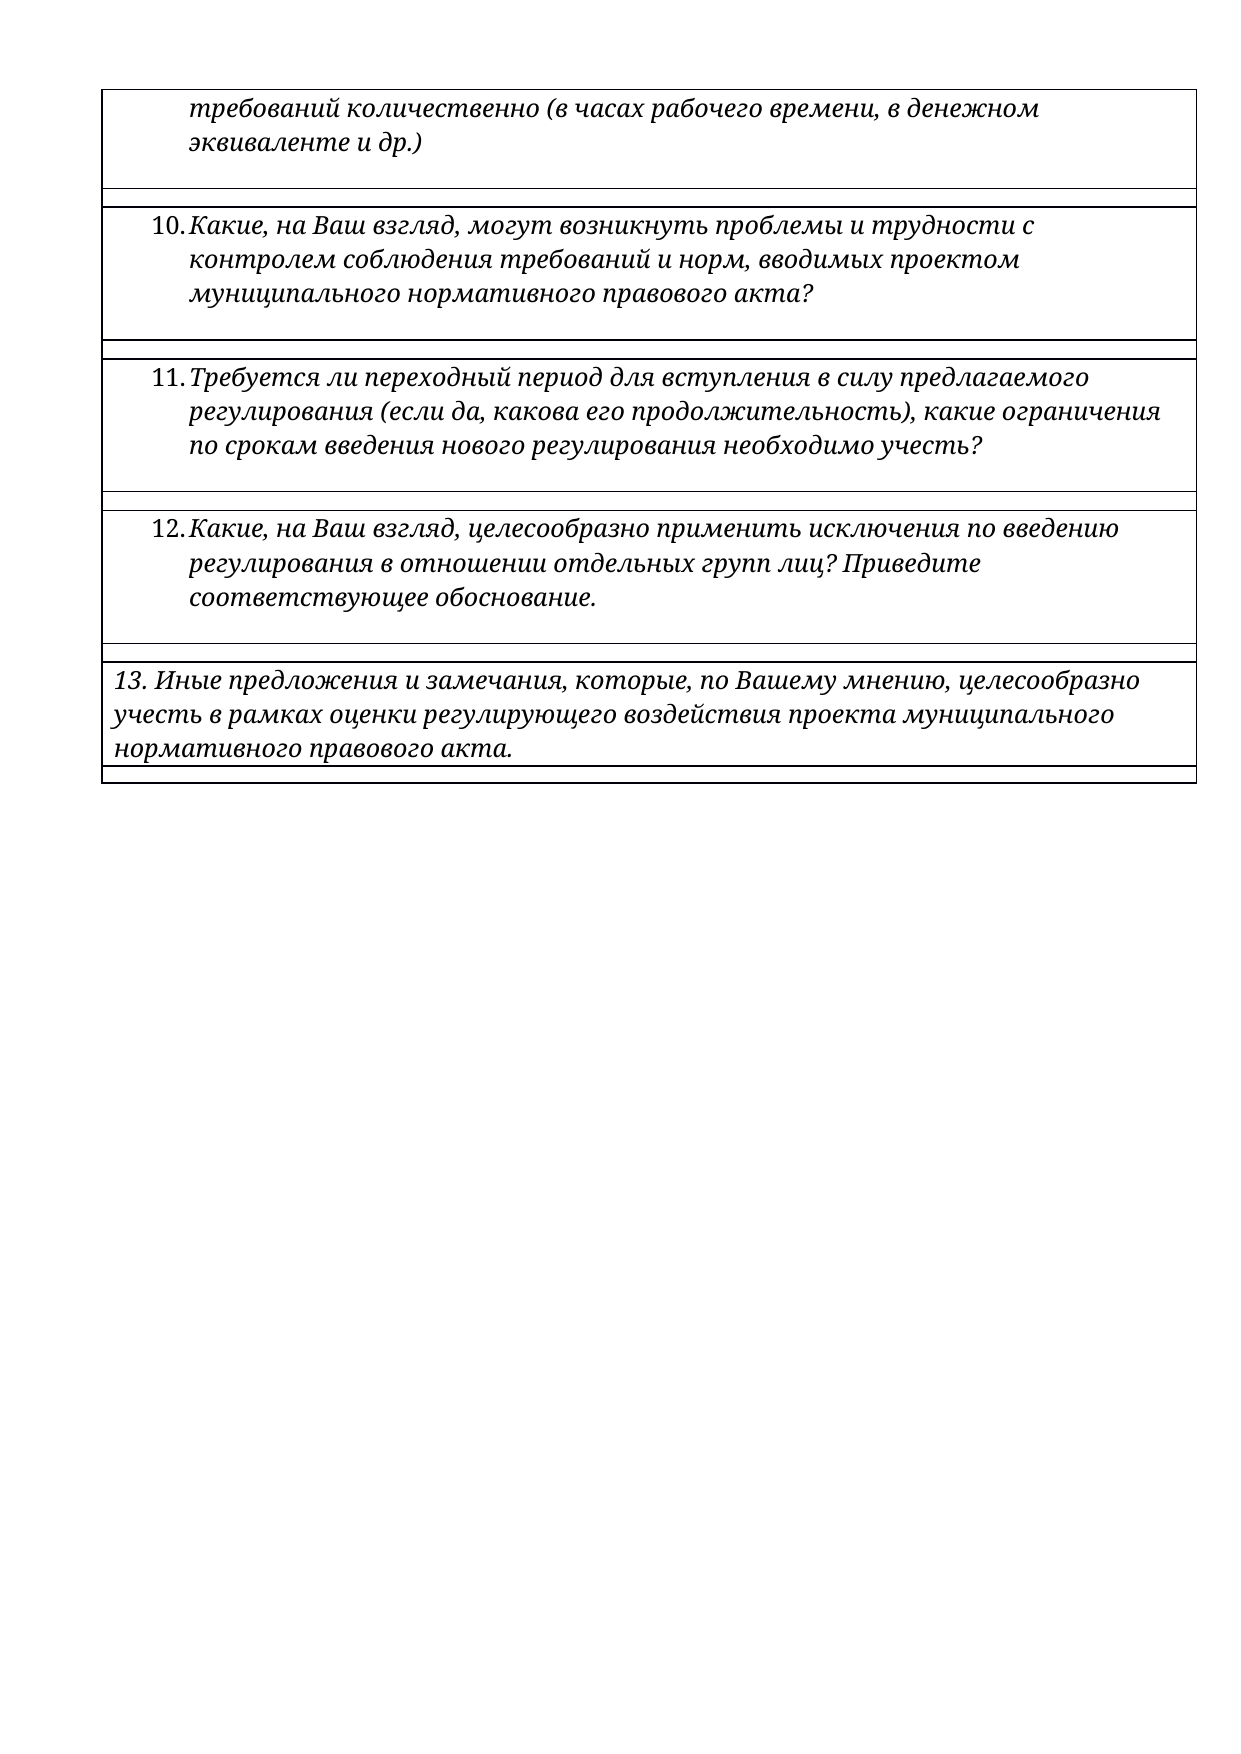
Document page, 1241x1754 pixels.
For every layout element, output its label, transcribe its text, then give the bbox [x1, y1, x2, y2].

table_cell [103, 644, 1196, 661]
table_cell Какие, на Ваш взгляд, целесообразно применить исключения по введению регулирования в отношении отдельных групп лиц? Приведите соответствующее обоснование. [103, 511, 1196, 642]
table_cell [103, 341, 1196, 358]
table_cell [103, 189, 1196, 206]
table_cell Требуется ли переходный период для вступления в силу предлагаемого регулирования (если да, какова его продолжительность), какие ограничения по срокам введения нового регулирования необходимо учесть? [103, 360, 1196, 491]
table_cell 13. Иные предложения и замечания, которые, по Вашему мнению, целесообразно учесть в рамках оценки регулирующего воздействия проекта муниципального нормативного правового акта. [103, 663, 1196, 765]
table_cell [103, 90, 1196, 187]
table_cell [103, 767, 1196, 782]
table_cell Какие, на Ваш взгляд, могут возникнуть проблемы и трудности с контролем соблюдения требований и норм, вводимых проектом муниципального нормативного правового акта? [103, 208, 1196, 339]
table_cell [103, 492, 1196, 509]
